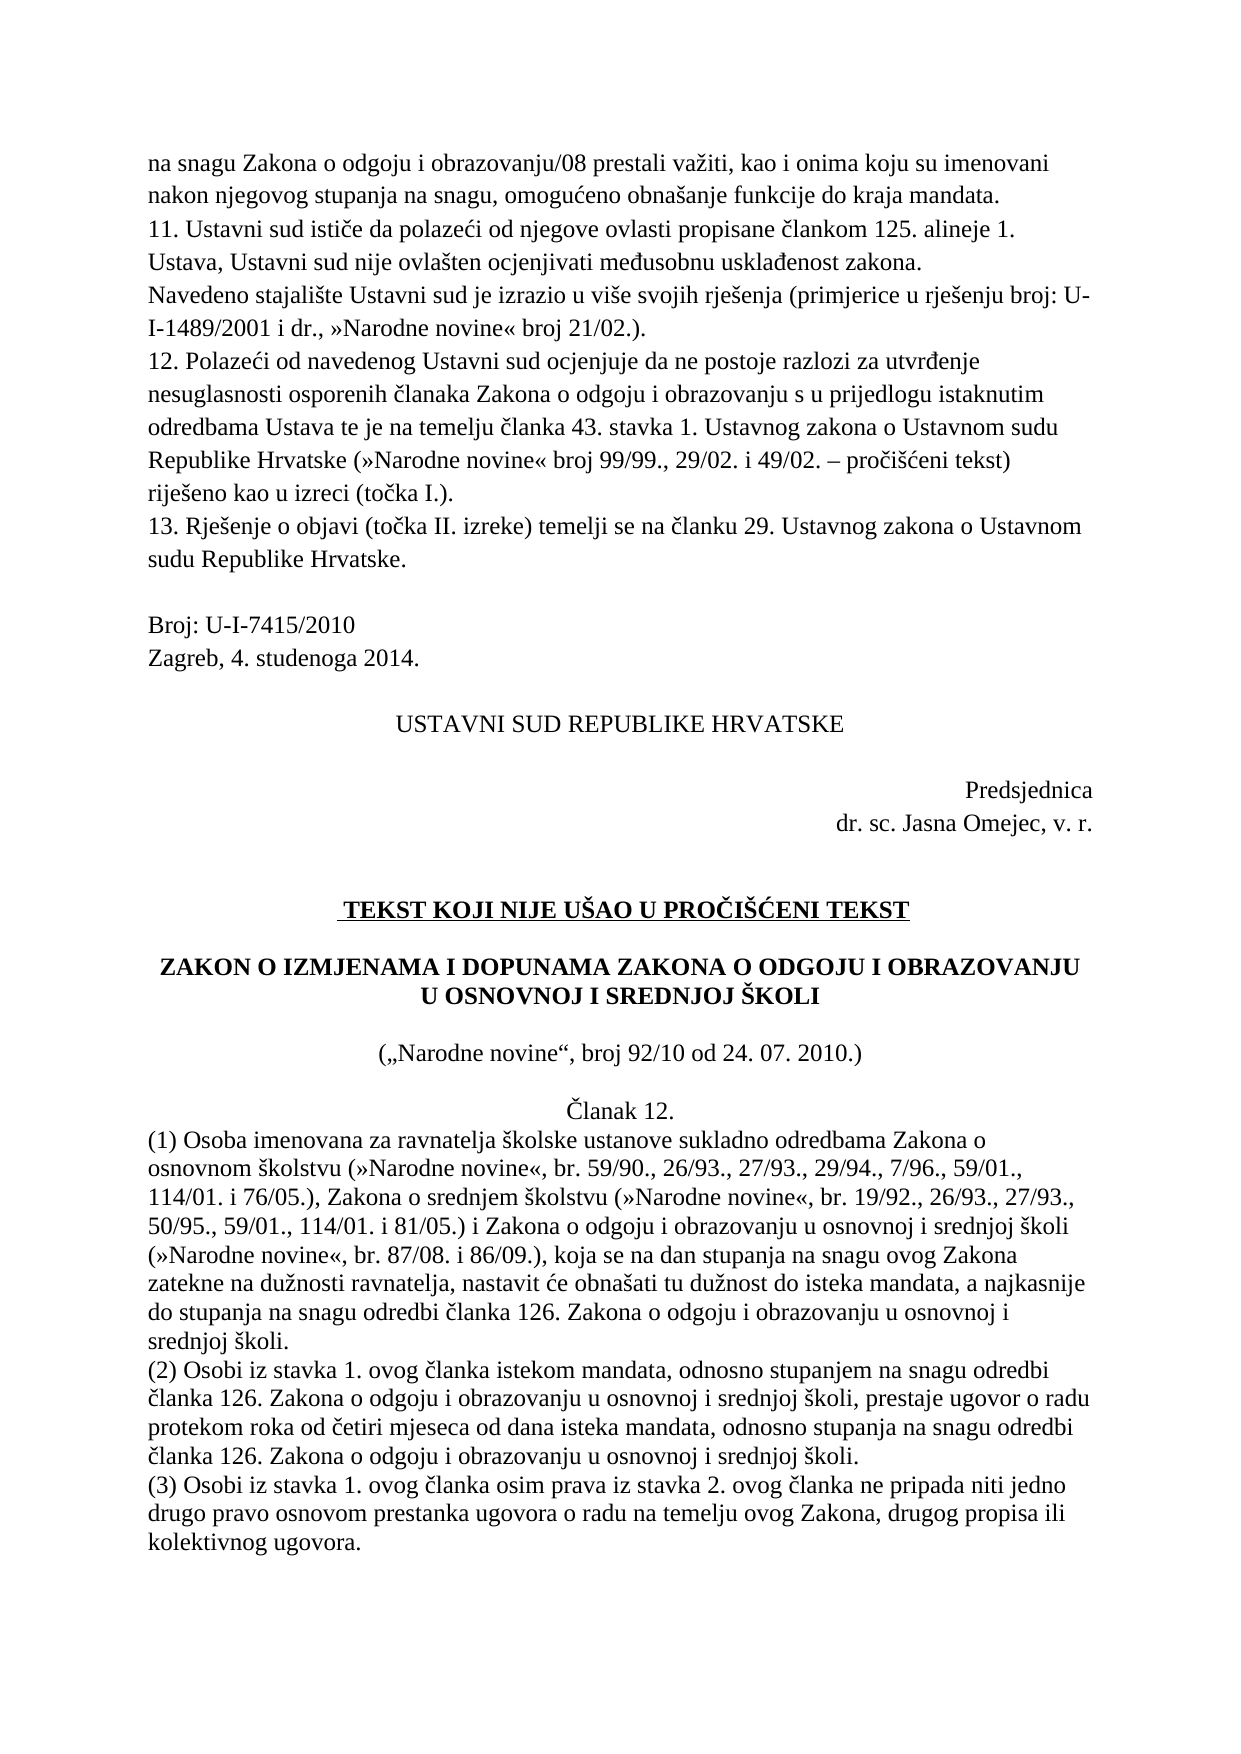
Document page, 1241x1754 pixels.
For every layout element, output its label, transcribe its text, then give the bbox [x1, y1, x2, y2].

text (3) Osobi iz stavka 1. ovog članka osim prava iz stavka 2. ovog članka ne pripada niti jedno drugo pravo osnovom prestanka ugovora o radu na temelju ovog Zakona, drugog propisa ili kolektivnog ugovora. [148, 1470, 1093, 1556]
text Članak 12. [148, 1096, 1093, 1125]
text ZAKON O IZMJENAMA I DOPUNAMA ZAKONA O ODGOJU I OBRAZOVANJU U OSNOVNOJ I SREDNJOJ ŠKOLI [148, 923, 1093, 1010]
text (2) Osobi iz stavka 1. ovog članka istekom mandata, odnosno stupanjem na snagu odredbi članka 126. Zakona o odgoju i obrazovanju u osnovnoj i srednjoj školi, prestaje ugovor o radu protekom roka od četiri mjeseca od dana isteka mandata, odnosno stupanja na snagu odredbi članka 126. Zakona o odgoju i obrazovanju u osnovnoj i srednjoj školi. [148, 1355, 1093, 1470]
text (1) Osoba imenovana za ravnatelja školske ustanove sukladno odredbama Zakona o osnovnom školstvu (»Narodne novine«, br. 59/90., 26/93., 27/93., 29/94., 7/96., 59/01., 114/01. i 76/05.), Zakona o srednjem školstvu (»Narodne novine«, br. 19/92., 26/93., 27/93., 50/95., 59/01., 114/01. i 81/05.) i Zakona o odgoju i obrazovanju u osnovnoj i srednjoj školi (»Narodne novine«, br. 87/08. i 86/09.), koja se na dan stupanja na snagu ovog Zakona zatekne na dužnosti ravnatelja, nastavit će obnašati tu dužnost do isteka mandata, a najkasnije do stupanja na snagu odredbi članka 126. Zakona o odgoju i obrazovanju u osnovnoj i srednjoj školi. [148, 1125, 1093, 1355]
text USTAVNI SUD REPUBLIKE HRVATSKE [148, 676, 1093, 738]
text Predsjednica dr. sc. Jasna Omejec, v. r. [148, 742, 1093, 837]
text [148, 148, 1093, 672]
text TEKST KOJI NIJE UŠAO U PROČIŠĆENI TEKST [148, 895, 1093, 923]
text („Narodne novine“, broj 92/10 od 24. 07. 2010.) [148, 1038, 1093, 1067]
